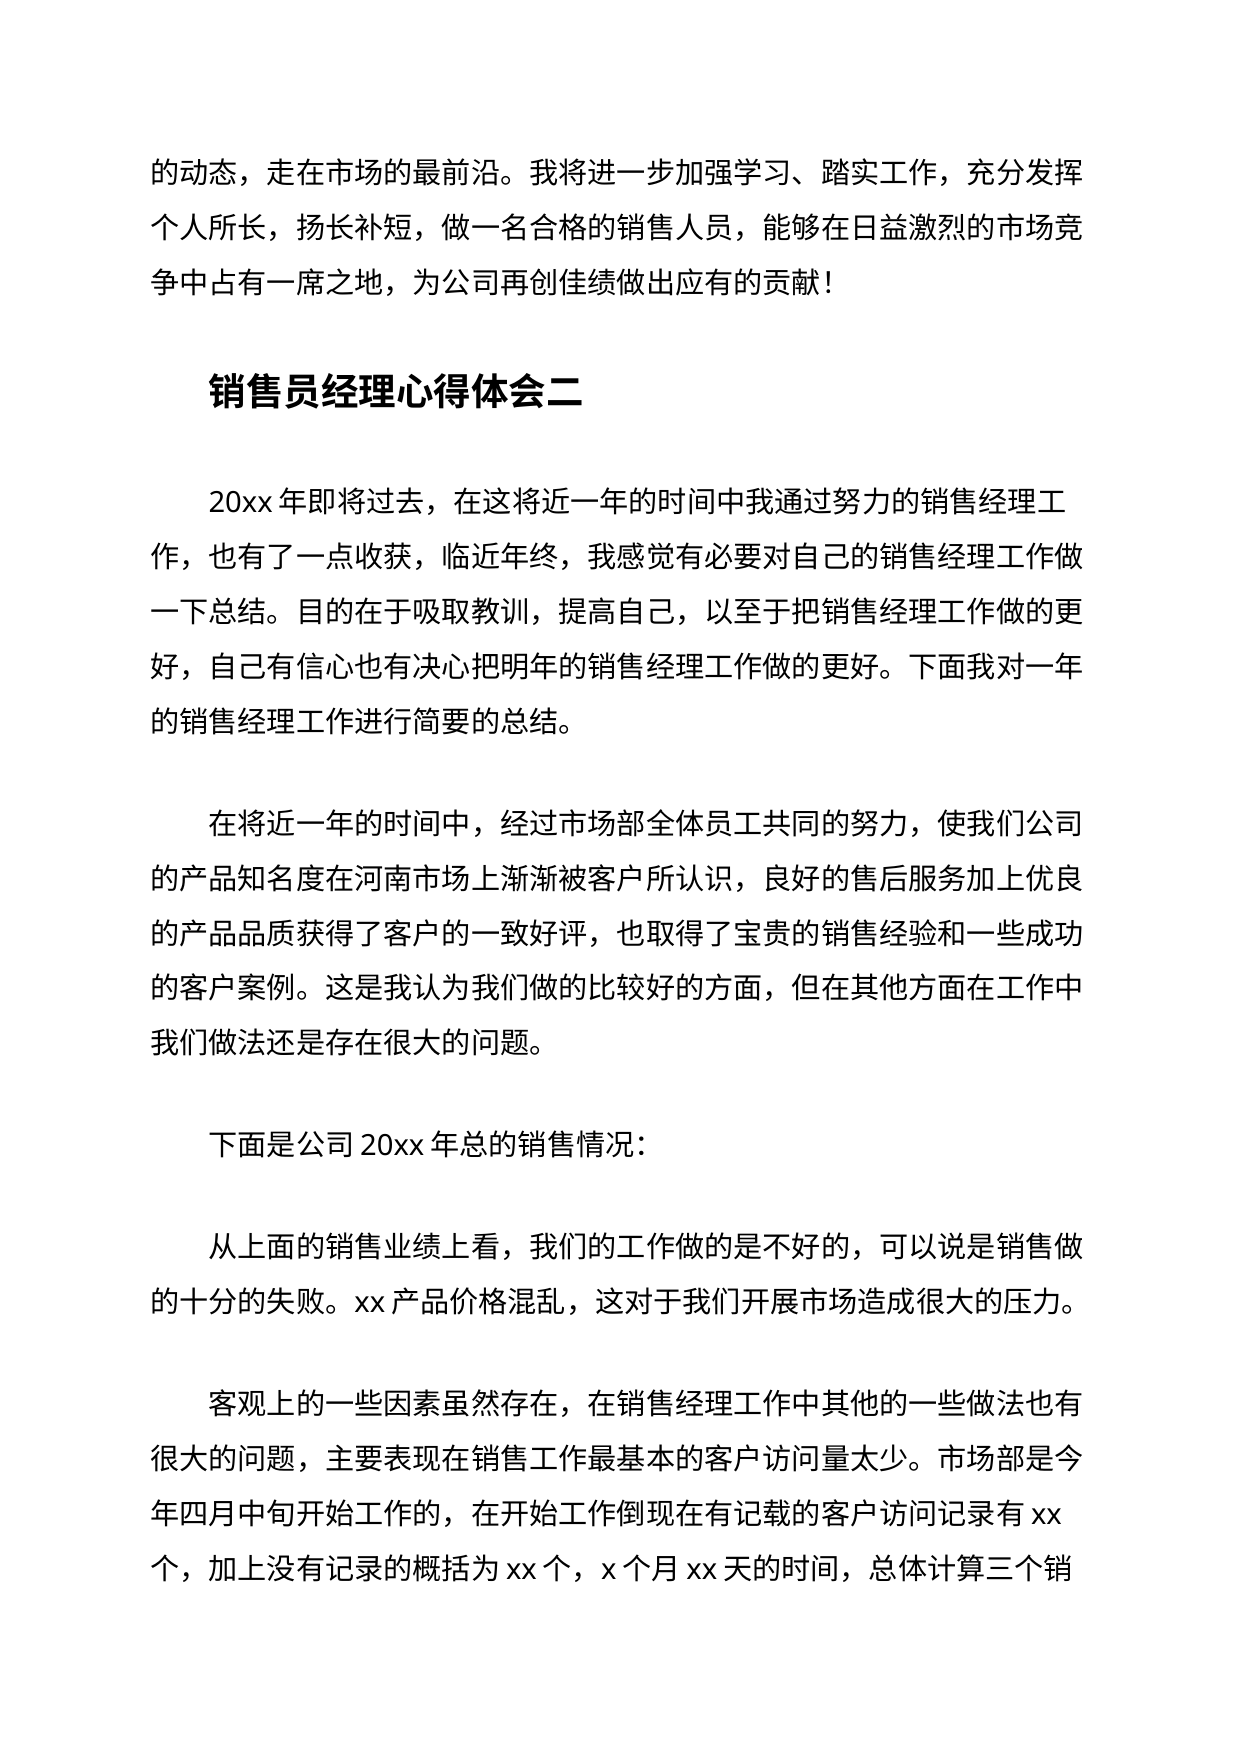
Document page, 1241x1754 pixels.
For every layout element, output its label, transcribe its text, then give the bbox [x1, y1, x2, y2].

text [150, 150, 1090, 302]
text 从上面的销售业绩上看，我们的工作做的是不好的，可以说是销售做的十分的失败。xx产品价格混乱，这对于我们开展市场造成很大的压力。 [150, 1224, 1090, 1321]
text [150, 1381, 1090, 1588]
text 在将近一年的时间中，经过市场部全体员工共同的努力，使我们公司的产品知名度在河南市场上渐渐被客户所认识，良好的售后服务加上优良的产品品质获得了客户的一致好评，也取得了宝贵的销售经验和一些成功的客户案例。这是我认为我们做的比较好的方面，但在其他方面在工作中我们做法还是存在很大的问题。 [150, 800, 1090, 1062]
text 20xx年即将过去，在这将近一年的时间中我通过努力的销售经理工作，也有了一点收获，临近年终，我感觉有必要对自己的销售经理工作做一下总结。目的在于吸取教训，提高自己，以至于把销售经理工作做的更好，自己有信心也有决心把明年的销售经理工作做的更好。下面我对一年的销售经理工作进行简要的总结。 [150, 479, 1090, 741]
text 下面是公司20xx年总的销售情况： [150, 1122, 1090, 1164]
text 销售员经理心得体会二 [150, 362, 1090, 416]
